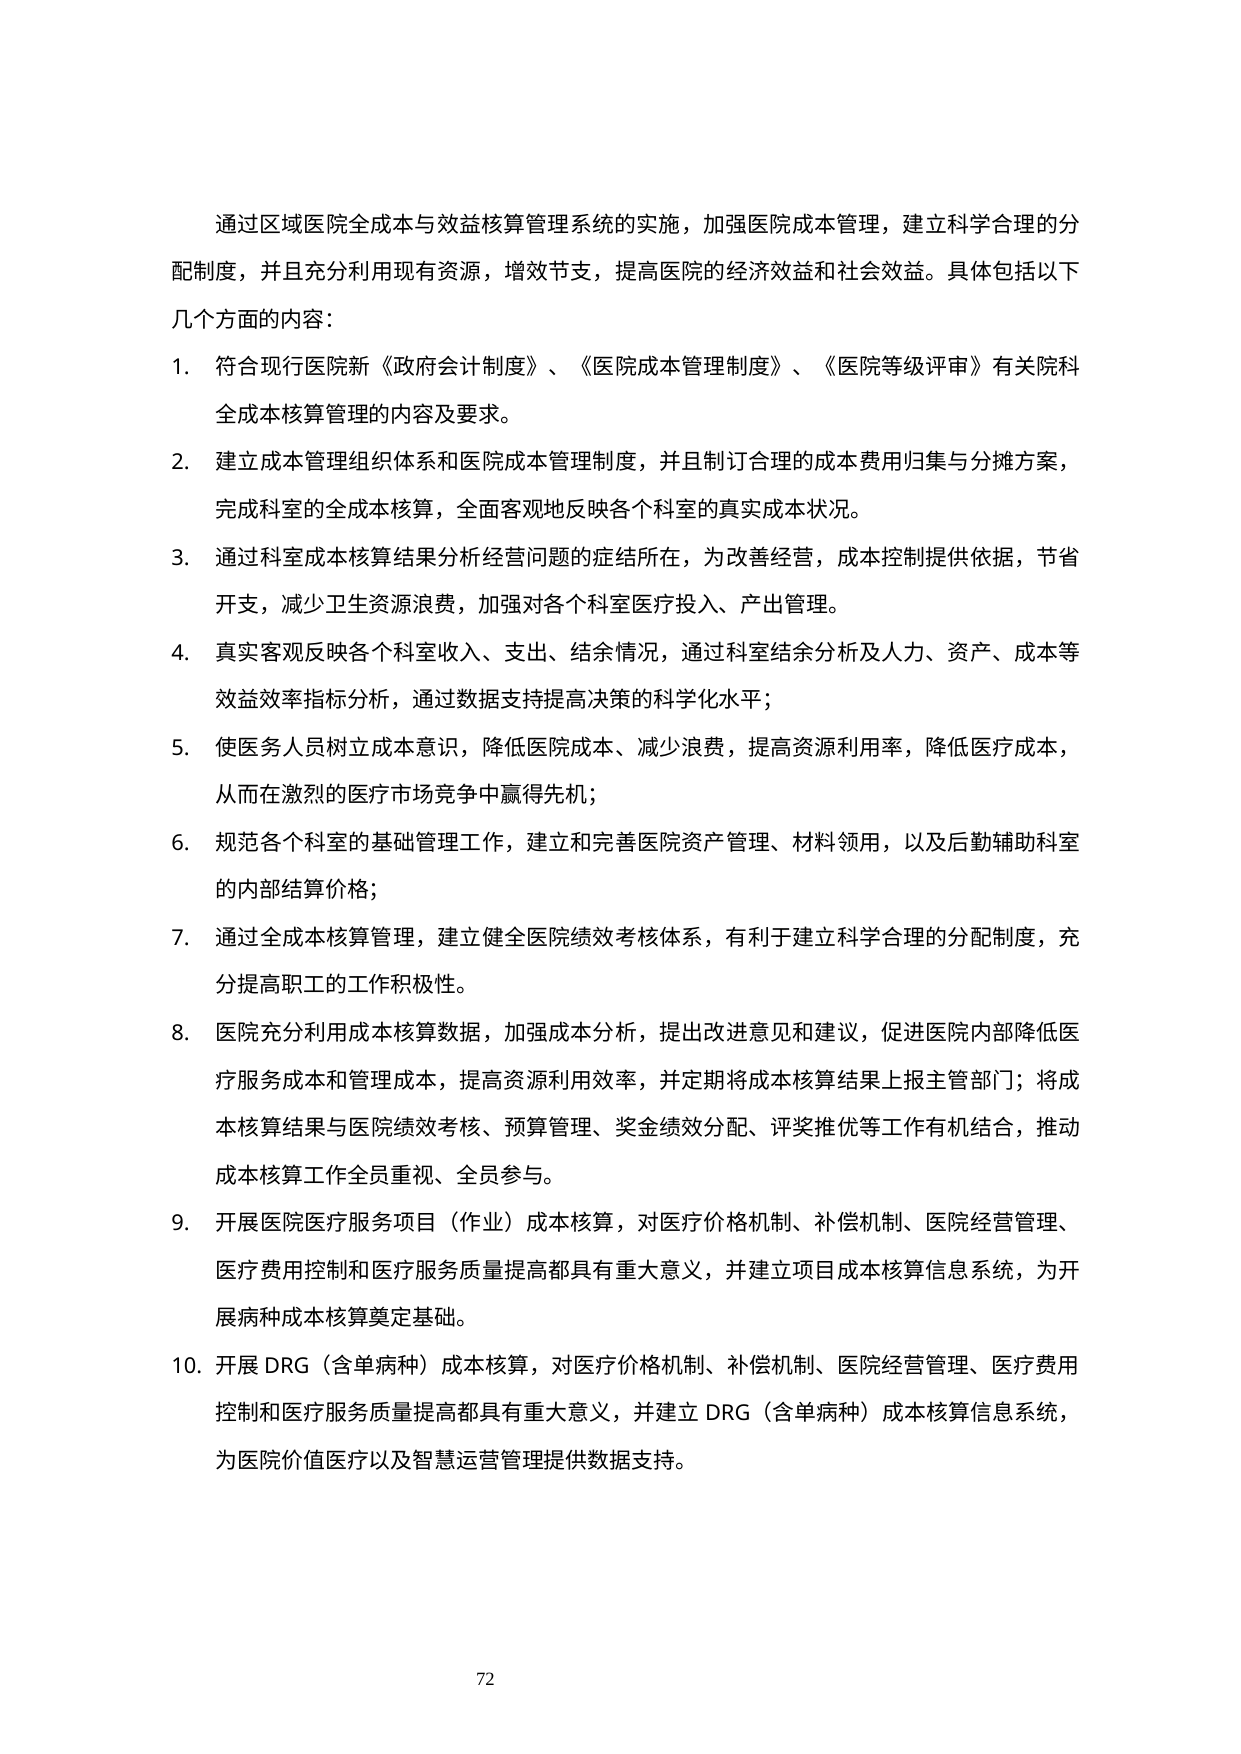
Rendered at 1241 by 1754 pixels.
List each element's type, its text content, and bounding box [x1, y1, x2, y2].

subtitle 通过区域医院全成本与效益核算管理系统的实施，加强医院成本管理，建立科学合理的分配制度，并且充分利用现有资源，增效节支，提高医院的经济效益和社会效益。具体包括以下几个方面的内容： [171, 207, 1081, 333]
subtitle 医院充分利用成本核算数据，加强成本分析，提出改进意见和建议，促进医院内部降低医疗服务成本和管理成本，提高资源利用效率，并定期将成本核算结果上报主管部门；将成本核算结果与医院绩效考核、预算管理、奖金绩效分配、评奖推优等工作有机结合，推动成本核算工作全员重视、全员参与。 [171, 1015, 1081, 1189]
subtitle 开展DRG（含单病种）成本核算，对医疗价格机制、补偿机制、医院经营管理、医疗费用控制和医疗服务质量提高都具有重大意义，并建立DRG（含单病种）成本核算信息系统，为医院价值医疗以及智慧运营管理提供数据支持。 [171, 1348, 1081, 1474]
subtitle 建立成本管理组织体系和医院成本管理制度，并且制订合理的成本费用归集与分摊方案，完成科室的全成本核算，全面客观地反映各个科室的真实成本状况。 [171, 444, 1081, 524]
subtitle 使医务人员树立成本意识，降低医院成本、减少浪费，提高资源利用率，降低医疗成本，从而在激烈的医疗市场竞争中赢得先机； [171, 730, 1081, 809]
subtitle 通过科室成本核算结果分析经营问题的症结所在，为改善经营，成本控制提供依据，节省开支，减少卫生资源浪费，加强对各个科室医疗投入、产出管理。 [171, 539, 1081, 619]
subtitle 开展医院医疗服务项目（作业）成本核算，对医疗价格机制、补偿机制、医院经营管理、医疗费用控制和医疗服务质量提高都具有重大意义，并建立项目成本核算信息系统，为开展病种成本核算奠定基础。 [171, 1205, 1081, 1332]
subtitle 通过全成本核算管理，建立健全医院绩效考核体系，有利于建立科学合理的分配制度，充分提高职工的工作积极性。 [171, 920, 1081, 999]
subtitle 规范各个科室的基础管理工作，建立和完善医院资产管理、材料领用，以及后勤辅助科室的内部结算价格； [171, 825, 1081, 904]
subtitle 符合现行医院新《政府会计制度》、《医院成本管理制度》、《医院等级评审》有关院科全成本核算管理的内容及要求。 [171, 349, 1081, 428]
subtitle 真实客观反映各个科室收入、支出、结余情况，通过科室结余分析及人力、资产、成本等效益效率指标分析，通过数据支持提高决策的科学化水平； [171, 634, 1081, 714]
